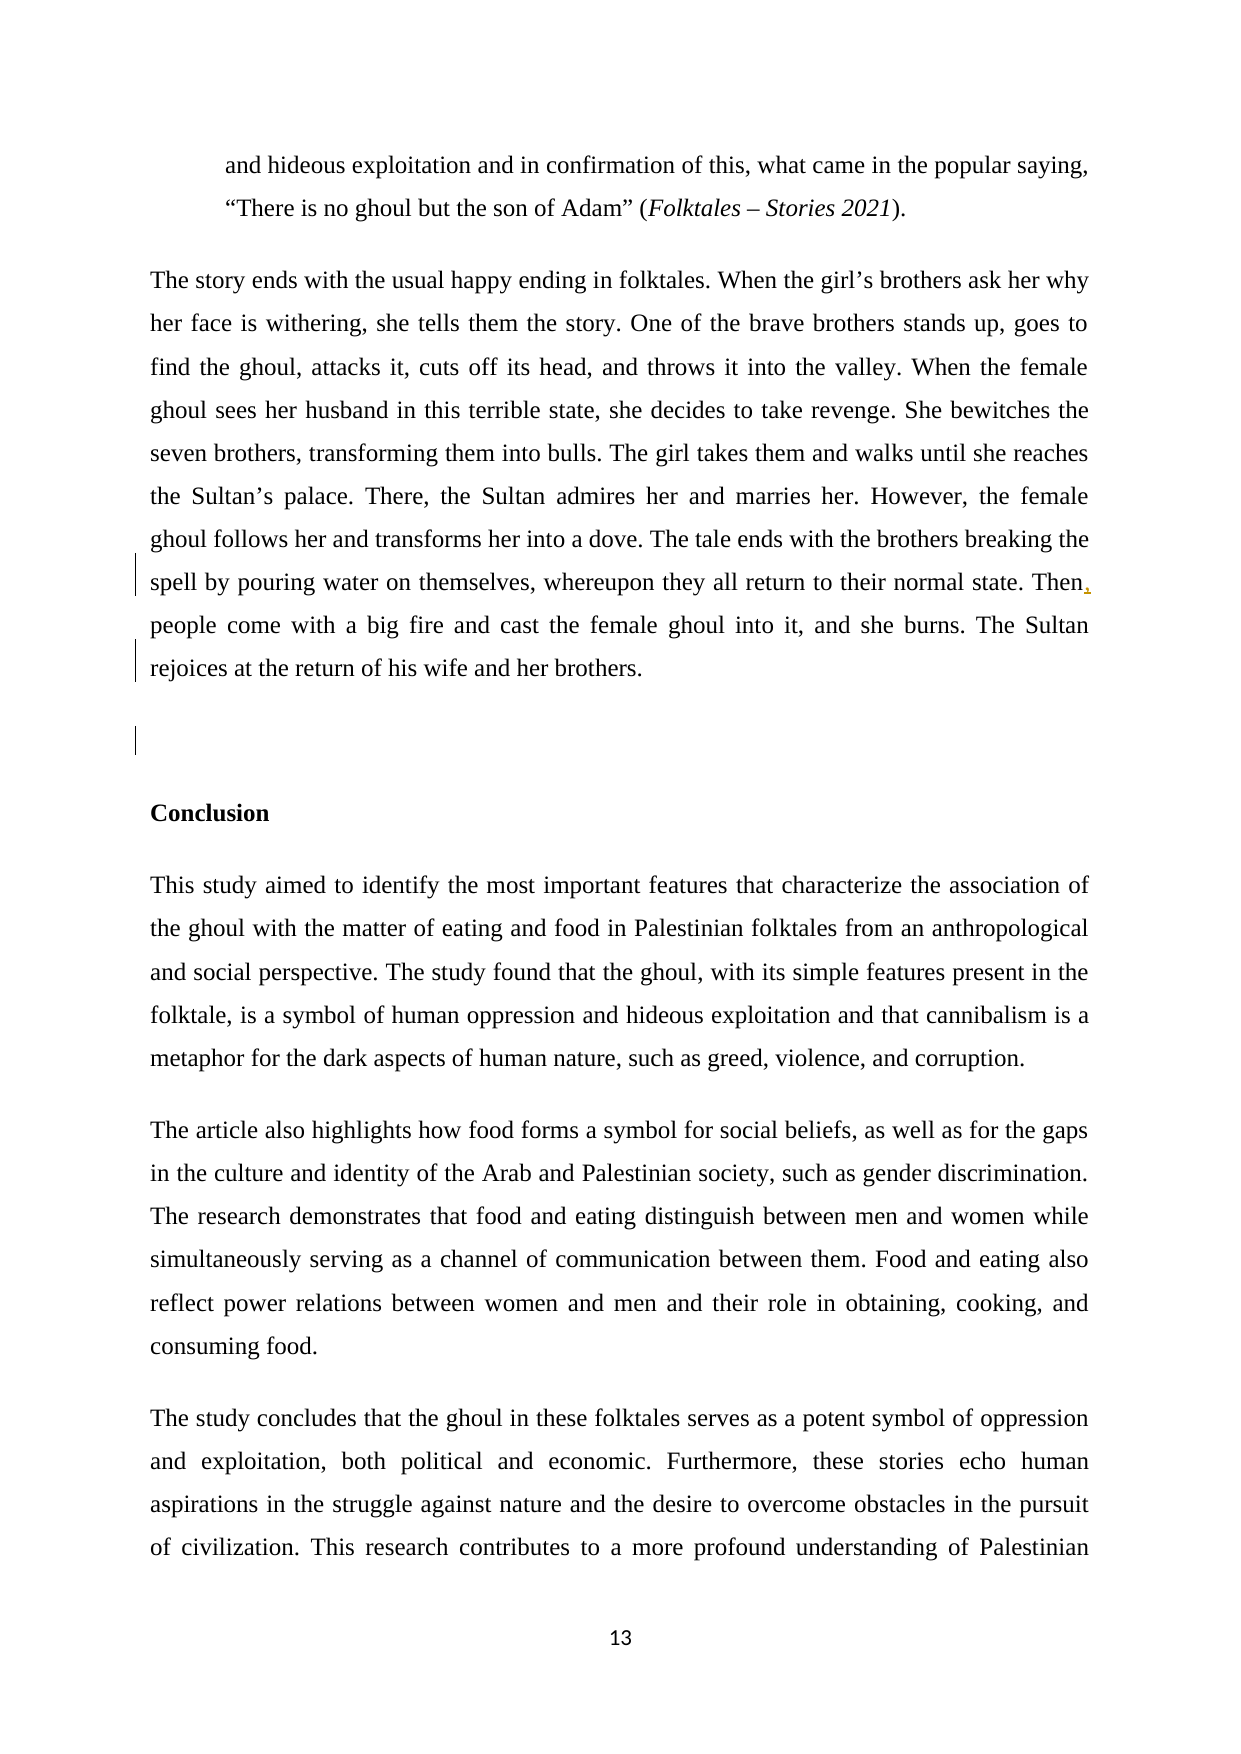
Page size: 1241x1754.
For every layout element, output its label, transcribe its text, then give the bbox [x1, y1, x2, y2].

text Conclusion [150, 798, 1090, 827]
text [150, 1403, 1090, 1561]
text The article also highlights how food forms a symbol for social beliefs, as well as for the gaps in the culture and identity of the Arab and Palestinian society, such as gender discrimination. The research demonstrates that food and eating distinguish between men and women while simultaneously serving as a channel of communication between them. Food and eating also reflect power relations between women and men and their role in obtaining, cooking, and consuming food. [150, 1115, 1090, 1359]
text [225, 150, 1090, 222]
text This study aimed to identify the most important features that characterize the association of the ghoul with the matter of eating and food in Palestinian folktales from an anthropological and social perspective. The study found that the ghoul, with its simple features present in the folktale, is a symbol of human oppression and hideous exploitation and that cannibalism is a metaphor for the dark aspects of human nature, such as greed, violence, and corruption. [150, 870, 1090, 1072]
text The story ends with the usual happy ending in folktales. When the girl’s brothers ask her why her face is withering, she tells them the story. One of the brave brothers stands up, goes to find the ghoul, attacks it, cuts off its head, and throws it into the valley. When the female ghoul sees her husband in this terrible state, she decides to take revenge. She bewitches the seven brothers, transforming them into bulls. The girl takes them and walks until she reaches the Sultan’s palace. There, the Sultan admires her and marries her. However, the female ghoul follows her and transforms her into a dove. The tale ends with the brothers breaking the spell by pouring water on themselves, whereupon they all return to their normal state. Then people come with a big fire and cast the female ghoul into it, and she burns. The Sultan rejoices at the return of his wife and her brothers. [150, 265, 1090, 682]
